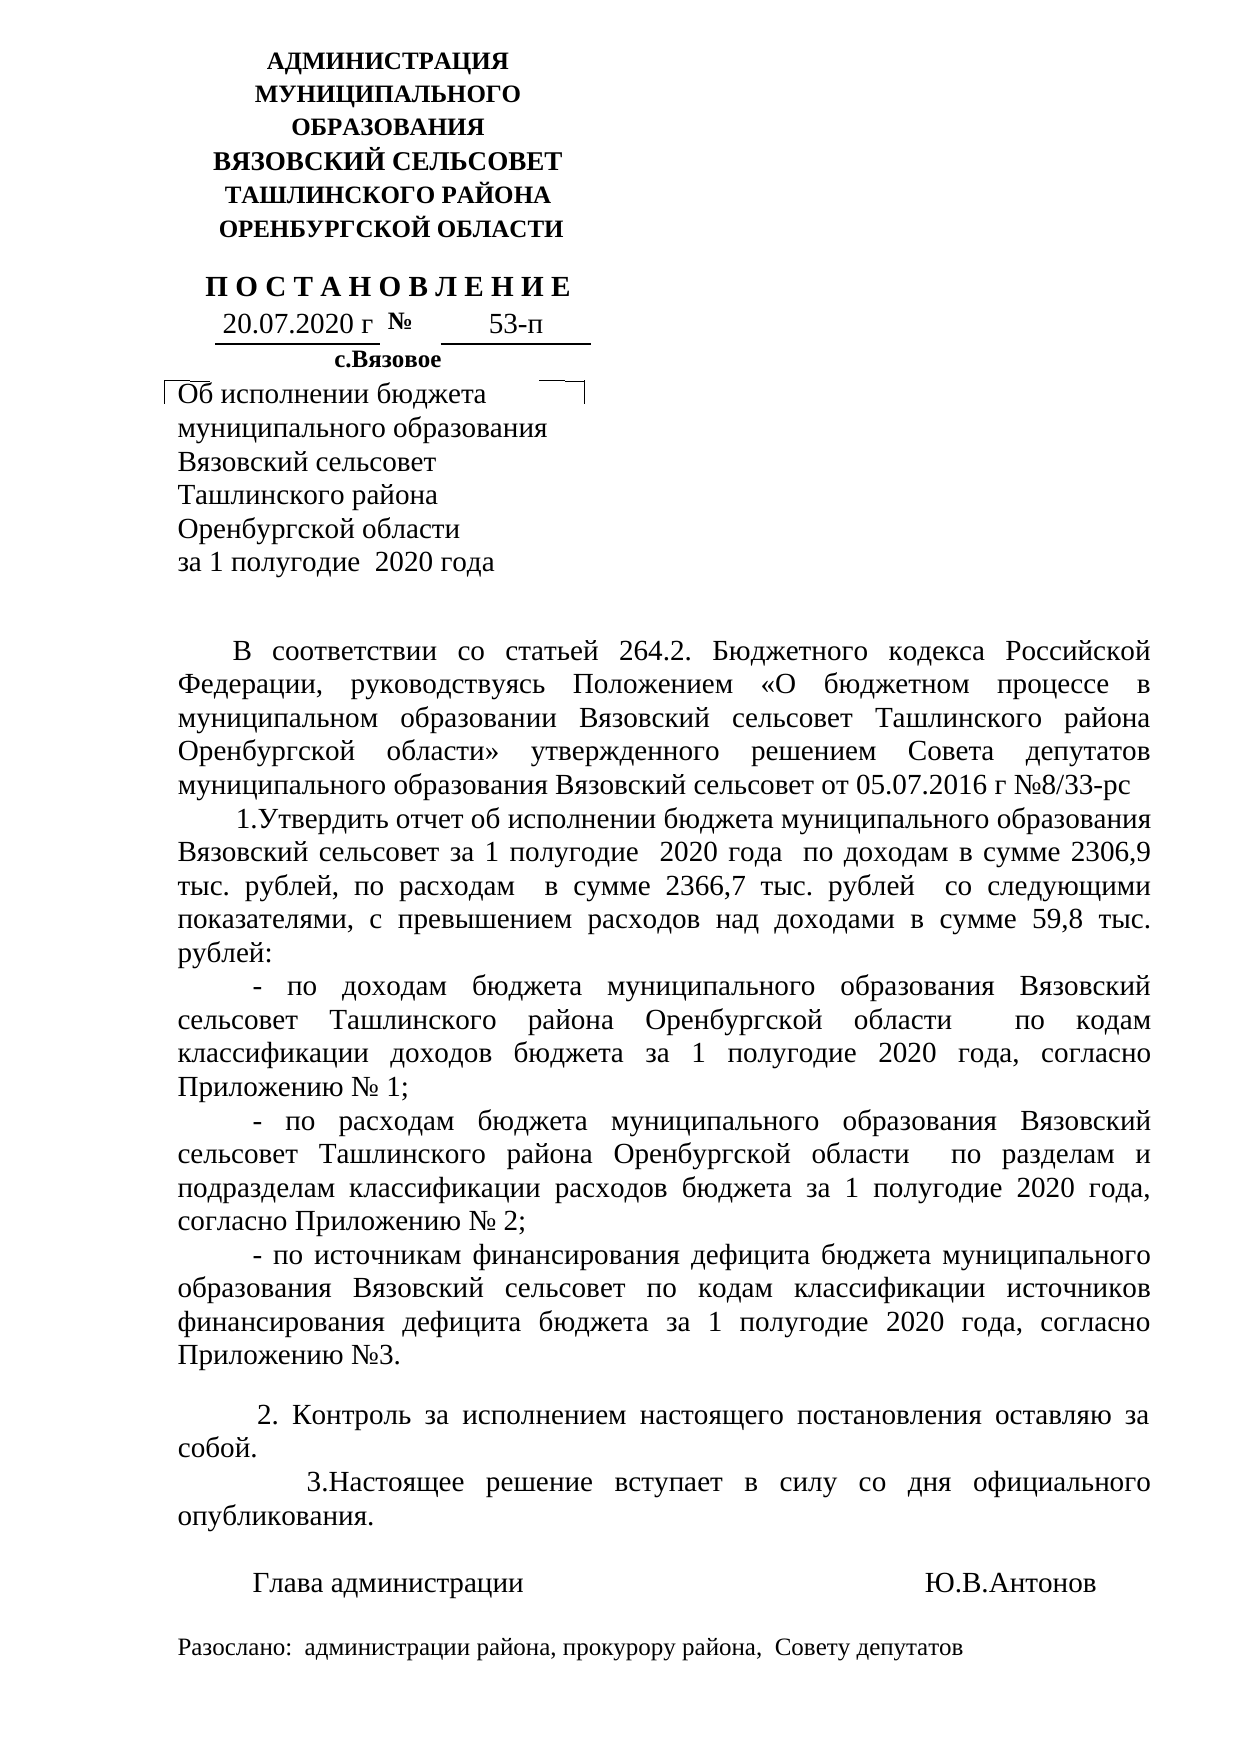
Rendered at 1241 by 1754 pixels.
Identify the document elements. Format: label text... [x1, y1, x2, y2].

table_cell № [380, 306, 441, 343]
text Разослано: администрации района, прокурору района, Совету депутатов [177, 1632, 1152, 1661]
text Об исполнении бюджета муниципального образования [177, 377, 679, 444]
text 3.Настоящее решение вступает в силу со дня официального опубликования. [177, 1464, 1152, 1532]
text Глава администрации Ю.В.Антонов [177, 1565, 1152, 1599]
table_cell 53-п [441, 306, 591, 343]
table_cell с.Вязовое [170, 343, 606, 377]
text Оренбургской области [177, 511, 679, 544]
table_header АДМИНИСТРАЦИЯ МУНИЦИПАЛЬНОГО ОБРАЗОВАНИЯ ВЯЗОВСКИЙ СЕЛЬСОВЕТ ТАШЛИНСКОГО РАЙОНА ОРЕНБУРГСКОЙ ОБЛАСТИ П О С Т А Н О В Л Е Н И Е [170, 38, 606, 306]
text 2. Контроль за исполнением настоящего постановления оставляю за собой. [178, 1397, 1151, 1464]
text - по источникам финансирования дефицита бюджета муниципального образования Вязовский сельсовет по кодам классификации источников финансирования дефицита бюджета за 1 полугодие 2020 года, согласно Приложению №3. [177, 1237, 1152, 1371]
text 1.Утвердить отчет об исполнении бюджета муниципального образования Вязовский сельсовет за 1 полугодие 2020 года по доходам в сумме 2306,9 тыс. рублей, по расходам в сумме 2366,7 тыс. рублей со следующими показателями, с превышением расходов над доходами в сумме 59,8 тыс. рублей: [177, 801, 1152, 968]
text Ташлинского района [177, 477, 679, 511]
table_cell 20.07.2020 г [215, 306, 380, 343]
text - по расходам бюджета муниципального образования Вязовский сельсовет Ташлинского района Оренбургской области по разделам и подразделам классификации расходов бюджета за 1 полугодие 2020 года, согласно Приложению № 2; [177, 1103, 1152, 1237]
text Вязовский сельсовет [177, 444, 679, 477]
text - по доходам бюджета муниципального образования Вязовский сельсовет Ташлинского района Оренбургской области по кодам классификации доходов бюджета за 1 полугодие 2020 года, согласно Приложению № 1; [177, 968, 1152, 1103]
text В соответствии со статьей 264.2. Бюджетного кодекса Российской Федерации, руководствуясь Положением «О бюджетном процессе в муниципальном образовании Вязовский сельсовет Ташлинского района Оренбургской области» утвержденного решением Совета депутатов муниципального образования Вязовский сельсовет от 05.07.2016 г №8/33-рс [178, 633, 1151, 801]
text за 1 полугодие 2020 года [177, 544, 679, 578]
